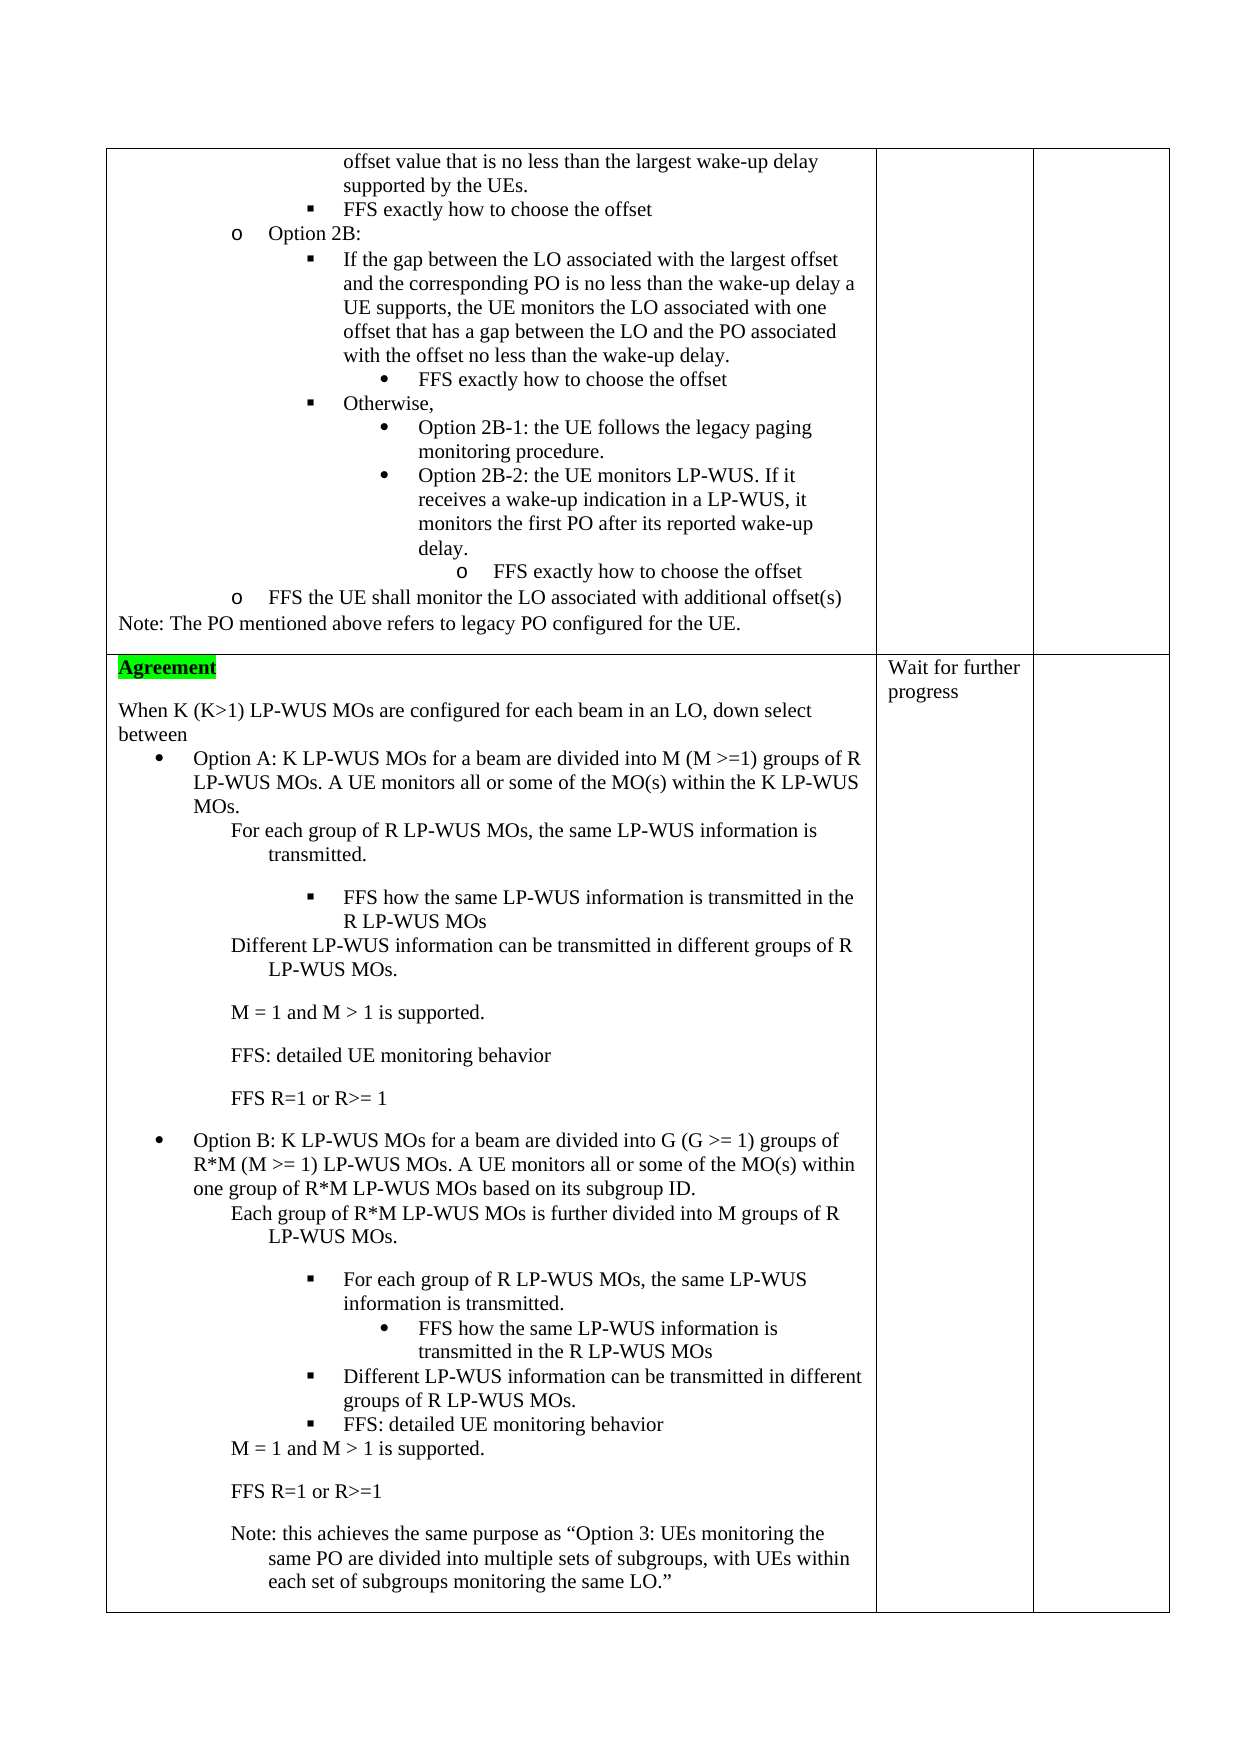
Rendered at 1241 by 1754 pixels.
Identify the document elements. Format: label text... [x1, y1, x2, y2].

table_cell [877, 655, 1033, 1612]
table_cell [1034, 655, 1169, 1612]
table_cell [877, 149, 1033, 654]
table_cell Agreement When K (K>1) LP-WUS MOs are configured for each beam in an LO, down select between Option A: K LP-WUS MOs for a beam are divided into M (M >=1) groups of R LP-WUS MOs. A UE monitors all or some of the MO(s) within the K LP-WUS MOs. For each group of R LP-WUS MOs, the same LP-WUS information is transmitted. FFS how the same LP-WUS information is transmitted in the R LP-WUS MOs Different LP-WUS information can be transmitted in different groups of R LP-WUS MOs. M = 1 and M > 1 is supported. FFS: detailed UE monitoring behavior FFS R=1 or R>= 1 Option B: K LP-WUS MOs for a beam are divided into G (G >= 1) groups of R*M (M >= 1) LP-WUS MOs. A UE monitors all or some of the MO(s) within one group of R*M LP-WUS MOs based on its subgroup ID. Each group of R*M LP-WUS MOs is further divided into M groups of R LP-WUS MOs. For each group of R LP-WUS MOs, the same LP-WUS information is transmitted. FFS how the same LP-WUS information is transmitted in the R LP-WUS MOs Different LP-WUS information can be transmitted in different groups of R LP-WUS MOs. FFS: detailed UE monitoring behavior M = 1 and M > 1 is supported. FFS R=1 or R>=1 Note: this achieves the same purpose as “Option 3: UEs monitoring the same PO are divided into multiple sets of subgroups, with UEs within each set of subgroups monitoring the same LO.” [107, 655, 876, 1612]
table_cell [107, 149, 876, 654]
table_cell [1034, 149, 1169, 654]
